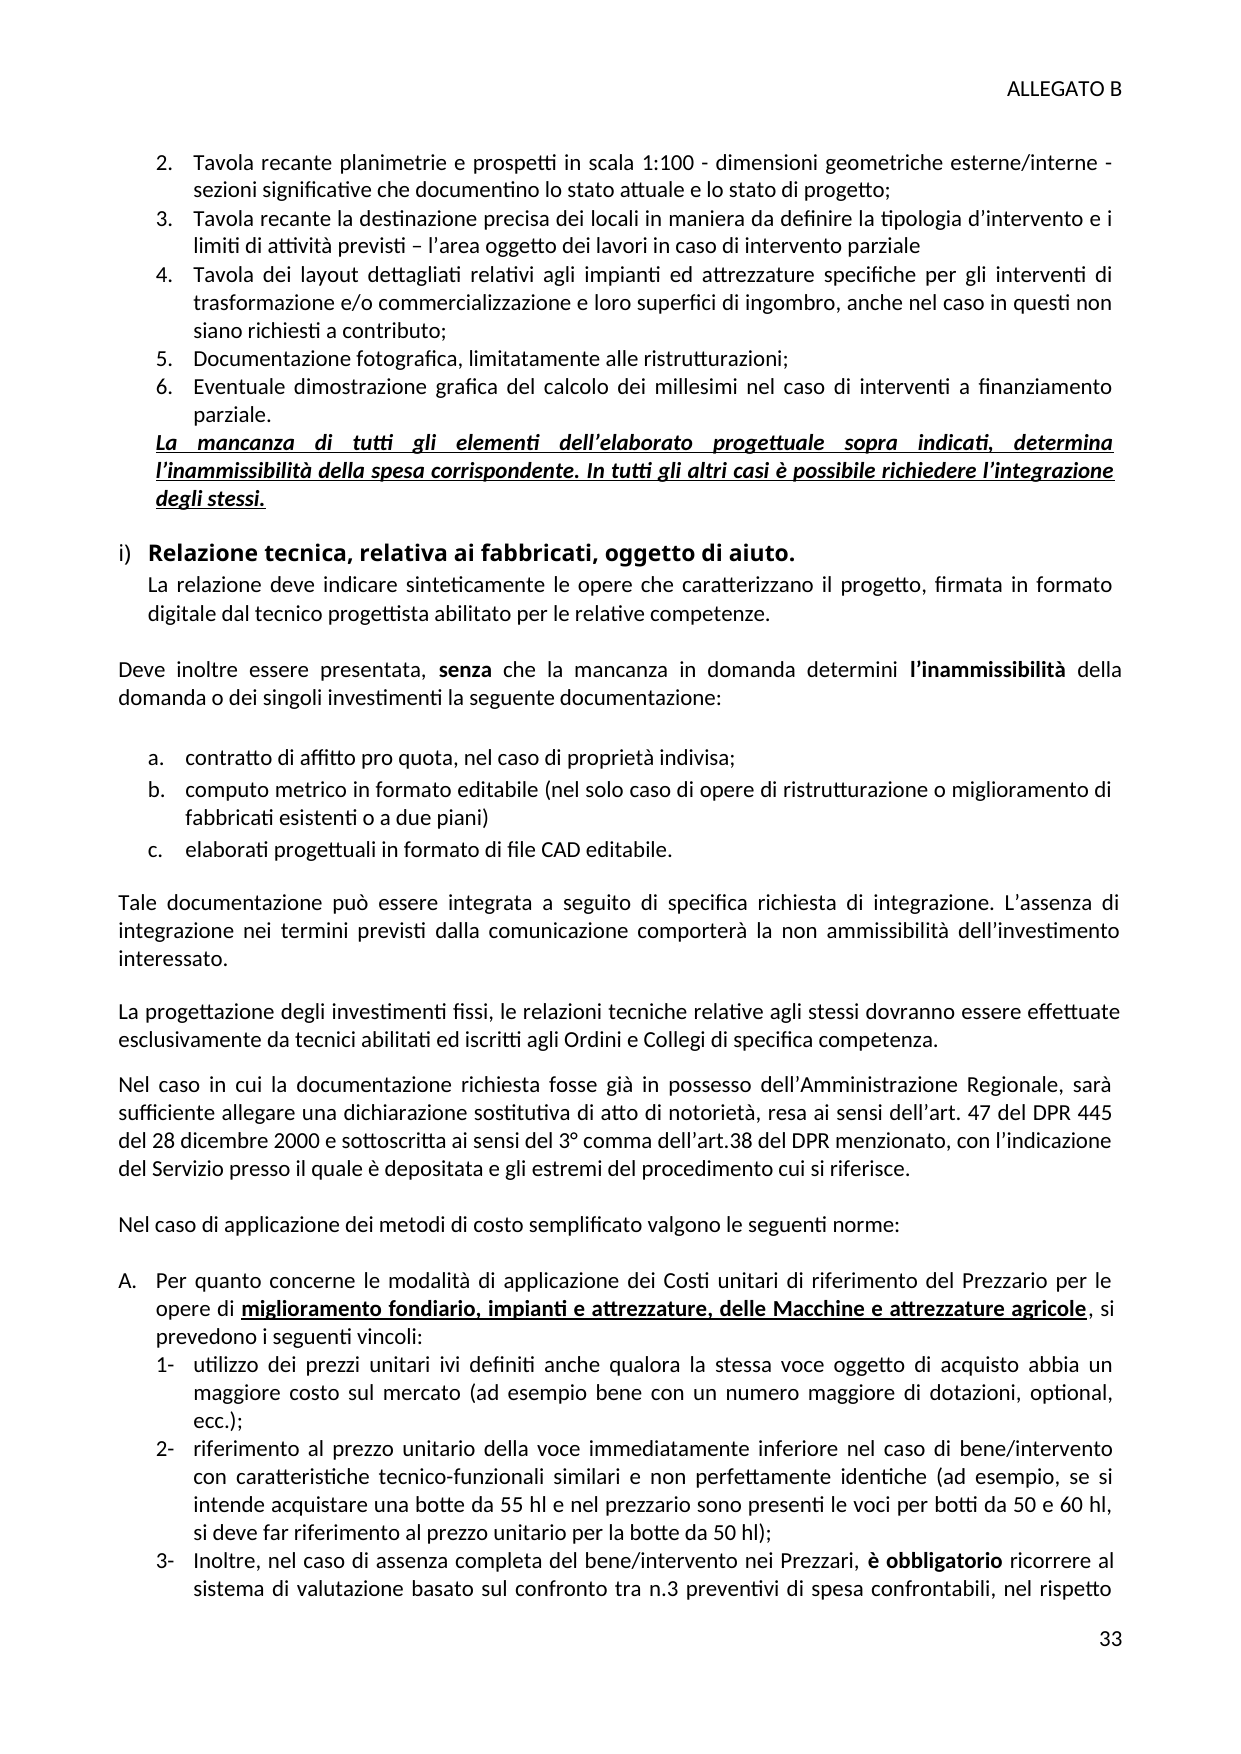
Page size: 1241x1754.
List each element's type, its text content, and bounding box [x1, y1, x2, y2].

list utilizzo dei prezzi unitari ivi definiti anche qualora la stessa voce oggetto di acquisto abbia un maggiore costo sul mercato (ad esempio bene con un numero maggiore di dotazioni, optional, ecc.); [156, 1350, 1114, 1434]
text La mancanza di tutti gli elementi dell’elaborato progettuale sopra indicati, determina l’inammissibilità della spesa corrispondente. In tutti gli altri casi è possibile richiedere l’integrazione degli stessi. [156, 428, 1114, 452]
list Documentazione fotografica, limitatamente alle ristrutturazioni; [156, 344, 1114, 372]
list Eventuale dimostrazione grafica del calcolo dei millesimi nel caso di interventi a finanziamento parziale. [156, 372, 1114, 428]
subtitle computo metrico in formato editabile (nel solo caso di opere di ristrutturazione o miglioramento di fabbricati esistenti o a due piani) [148, 775, 1114, 831]
list Tavola recante planimetrie e prospetti in scala 1:100 - dimensioni geometriche esterne/interne - sezioni significative che documentino lo stato attuale e lo stato di progetto; [156, 148, 1114, 204]
text La mancanza di tutti gli elementi dell’elaborato progettuale sopra indicati, determina l’inammissibilità della spesa corrispondente. In tutti gli altri casi è possibile richiedere l’integrazione degli stessi. [156, 453, 1114, 480]
text Nel caso di applicazione dei metodi di costo semplificato valgono le seguenti norme: [118, 1210, 1114, 1238]
list Tavola recante la destinazione precisa dei locali in maniera da definire la tipologia d’intervento e i limiti di attività previsti – l’area oggetto dei lavori in caso di intervento parziale [156, 204, 1114, 260]
text Deve inoltre essere presentata, senza che la mancanza in domanda determini l’inammissibilità della domanda o dei singoli investimenti la seguente documentazione: [118, 655, 1122, 711]
text La mancanza di tutti gli elementi dell’elaborato progettuale sopra indicati, determina l’inammissibilità della spesa corrispondente. In tutti gli altri casi è possibile richiedere l’integrazione degli stessi. [156, 481, 1114, 512]
text La progettazione degli investimenti fissi, le relazioni tecniche relative agli stessi dovranno essere effettuate esclusivamente da tecnici abilitati ed iscritti agli Ordini e Collegi di specifica competenza. [118, 997, 1122, 1053]
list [156, 1546, 1114, 1602]
list Tavola dei layout dettagliati relativi agli impianti ed attrezzature specifiche per gli interventi di trasformazione e/o commercializzazione e loro superfici di ingombro, anche nel caso in questi non siano richiesti a contributo; [156, 260, 1114, 344]
subtitle elaborati progettuali in formato di file CAD editabile. [148, 835, 1114, 863]
list riferimento al prezzo unitario della voce immediatamente inferiore nel caso di bene/intervento con caratteristiche tecnico-funzionali similari e non perfettamente identiche (ad esempio, se si intende acquistare una botte da 55 hl e nel prezzario sono presenti le voci per botti da 50 e 60 hl, si deve far riferimento al prezzo unitario per la botte da 50 hl); [156, 1434, 1114, 1546]
subtitle contratto di affitto pro quota, nel caso di proprietà indivisa; [148, 743, 1114, 771]
text La relazione deve indicare sinteticamente le opere che caratterizzano il progetto, firmata in formato digitale dal tecnico progettista abilitato per le relative competenze. [148, 571, 1114, 627]
subtitle Relazione tecnica, relativa ai fabbricati, oggetto di aiuto. [118, 537, 1122, 568]
text Tale documentazione può essere integrata a seguito di specifica richiesta di integrazione. L’assenza di integrazione nei termini previsti dalla comunicazione comporterà la non ammissibilità dell’investimento interessato. [118, 888, 1122, 972]
list Per quanto concerne le modalità di applicazione dei Costi unitari di riferimento del Prezzario per le opere di miglioramento fondiario, impianti e attrezzature, delle Macchine e attrezzature agricole, si prevedono i seguenti vincoli: [118, 1266, 1114, 1350]
text Nel caso in cui la documentazione richiesta fosse già in possesso dell’Amministrazione Regionale, sarà sufficiente allegare una dichiarazione sostitutiva di atto di notorietà, resa ai sensi dell’art. 47 del DPR 445 del 28 dicembre 2000 e sottoscritta ai sensi del 3° comma dell’art.38 del DPR menzionato, con l’indicazione del Servizio presso il quale è depositata e gli estremi del procedimento cui si riferisce. [118, 1070, 1114, 1182]
